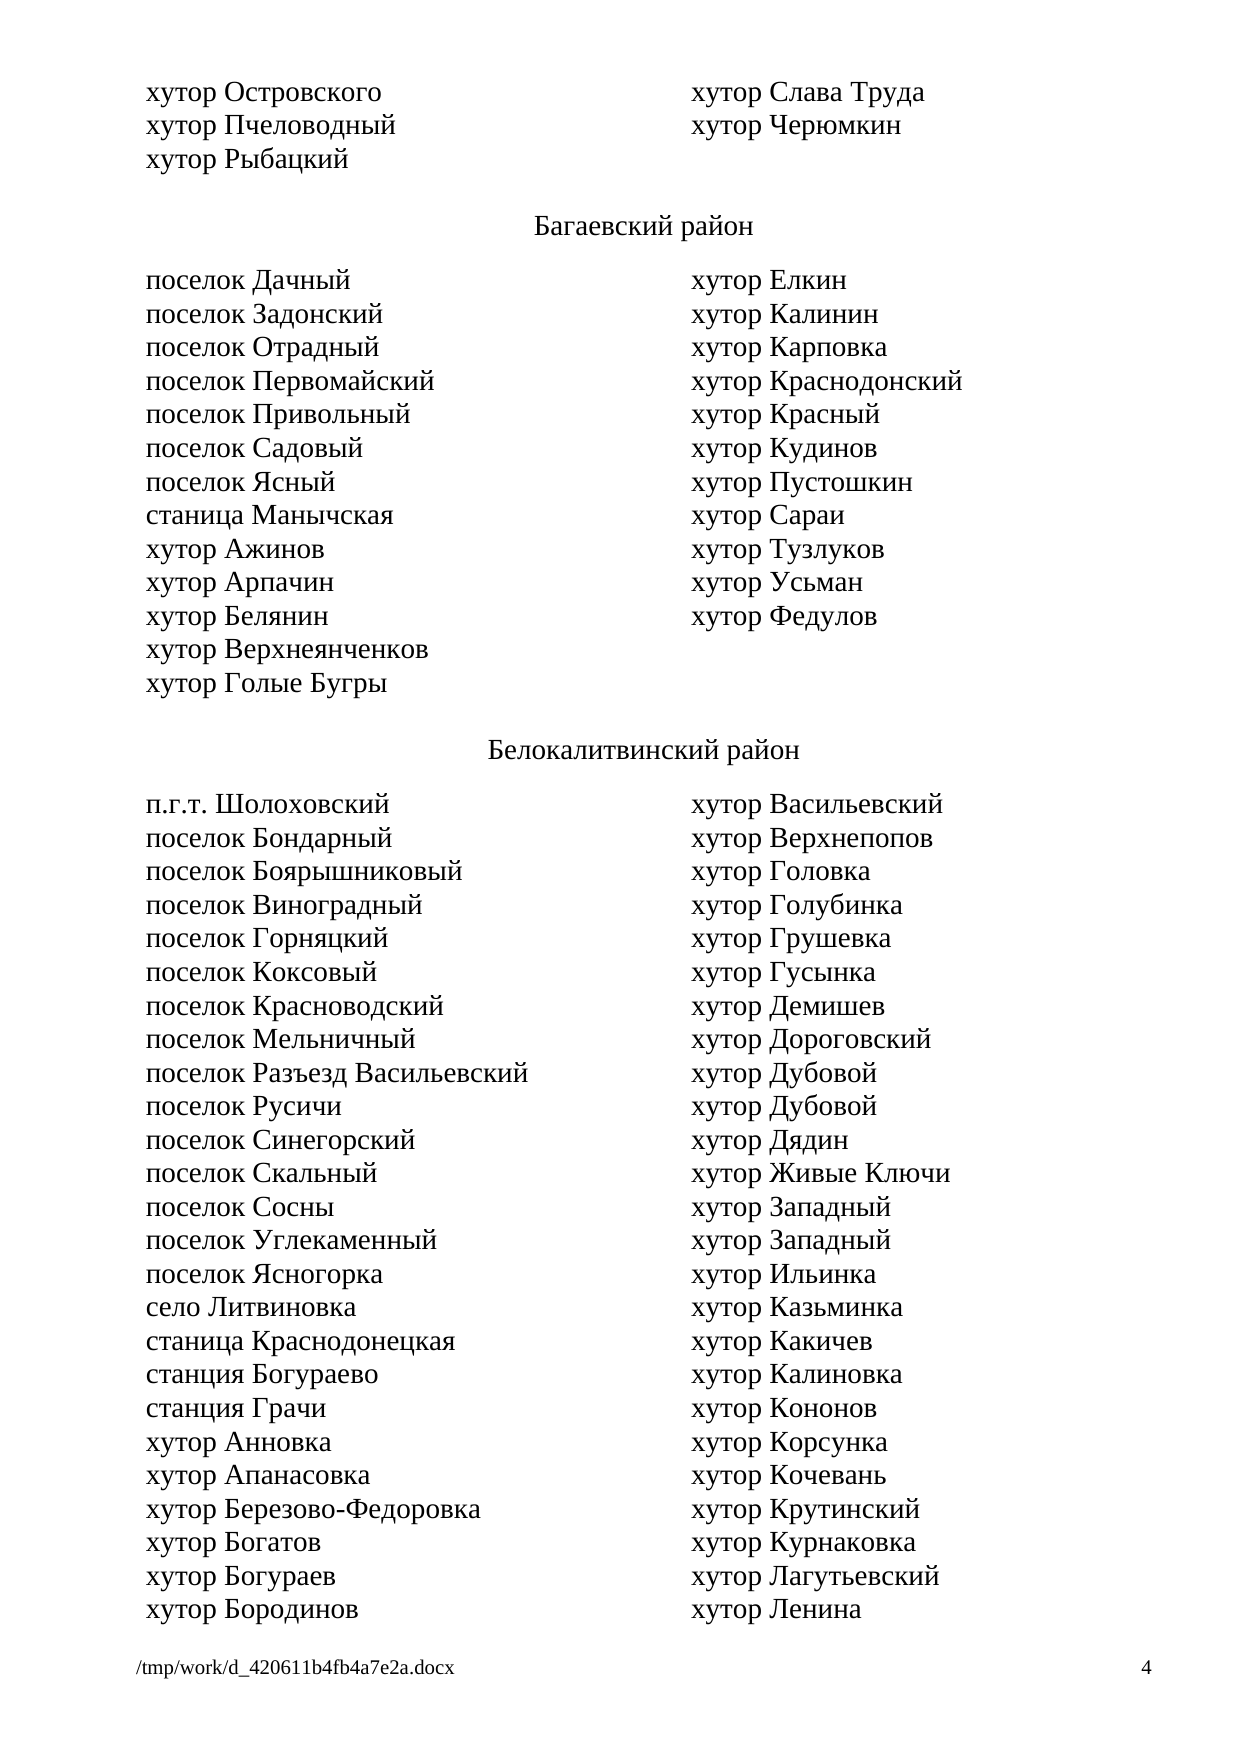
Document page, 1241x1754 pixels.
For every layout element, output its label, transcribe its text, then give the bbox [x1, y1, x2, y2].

table_cell хутор Апанасовка [134, 1457, 616, 1491]
table_cell поселок Синегорский [134, 1122, 616, 1155]
table_cell поселок Ясный [134, 464, 616, 497]
table_cell хутор Дубовой [680, 1088, 1161, 1122]
table_cell поселок Русичи [134, 1088, 616, 1122]
text Багаевский район [136, 208, 1152, 242]
table_cell поселок Садовый [134, 430, 616, 464]
table_cell хутор Грушевка [680, 921, 1161, 954]
table_cell поселок Бондарный [134, 820, 616, 853]
table_cell поселок Привольный [134, 397, 616, 430]
table_cell поселок Ясногорка [134, 1256, 616, 1289]
table_cell хутор Ильинка [680, 1256, 1161, 1289]
table_cell хутор Головка [680, 854, 1161, 887]
table_cell хутор Островского [134, 74, 616, 107]
table_cell хутор Калиновка [680, 1357, 1161, 1390]
table_cell хутор Дядин [680, 1122, 1161, 1155]
table_cell хутор Краснодонский [680, 363, 1161, 397]
table_cell хутор Курнаковка [680, 1524, 1161, 1558]
table_cell поселок Углекаменный [134, 1223, 616, 1256]
table_cell хутор Кочевань [680, 1457, 1161, 1491]
table_cell хутор Елкин [680, 263, 1161, 296]
table_cell хутор Кононов [680, 1390, 1161, 1424]
table_cell поселок Сосны [134, 1189, 616, 1222]
table_cell хутор Черюмкин [680, 108, 1161, 141]
table_cell село Литвиновка [134, 1290, 616, 1323]
table_cell хутор Дороговский [680, 1021, 1161, 1055]
table_cell станция Грачи [134, 1390, 616, 1424]
table_cell поселок Коксовый [134, 954, 616, 988]
table_cell хутор Казьминка [680, 1290, 1161, 1323]
table_cell хутор Лагутьевский [680, 1558, 1161, 1591]
table_cell хутор Пчеловодный [134, 108, 616, 141]
table_cell хутор Верхнеянченков [134, 631, 616, 665]
table_cell поселок Отрадный [134, 330, 616, 363]
table_cell хутор Крутинский [680, 1491, 1161, 1524]
table_cell поселок Виноградный [134, 887, 616, 921]
table_cell хутор Тузлуков [680, 531, 1161, 564]
table_cell хутор Красный [680, 397, 1161, 430]
table_cell хутор Ажинов [134, 531, 616, 564]
table_cell хутор Ленина [680, 1591, 1161, 1625]
table_cell хутор Федулов [680, 598, 1161, 631]
table_cell хутор Дубовой [680, 1055, 1161, 1088]
table_cell хутор Усьман [680, 564, 1161, 598]
table_cell хутор Кудинов [680, 430, 1161, 464]
table_cell станица Манычская [134, 497, 616, 531]
table_cell хутор Анновка [134, 1424, 616, 1457]
table_cell хутор Рыбацкий [134, 141, 616, 174]
table_cell хутор Гусынка [680, 954, 1161, 988]
table_cell хутор Слава Труда [680, 74, 1161, 107]
table_cell хутор Демишев [680, 988, 1161, 1021]
table_cell хутор Пустошкин [680, 464, 1161, 497]
table_cell хутор Березово-Федоровка [134, 1491, 616, 1524]
table_cell хутор Голубинка [680, 887, 1161, 921]
table_cell хутор Верхнепопов [680, 820, 1161, 853]
table_cell станица Краснодонецкая [134, 1323, 616, 1357]
table_cell поселок Скальный [134, 1155, 616, 1189]
table_cell хутор Бородинов [134, 1591, 616, 1625]
table_header п.г.т. Шолоховский [134, 786, 616, 820]
table_cell хутор Сараи [680, 497, 1161, 531]
table_cell хутор Карповка [680, 330, 1161, 363]
table_cell хутор Васильевский [680, 786, 1161, 820]
table_cell хутор Корсунка [680, 1424, 1161, 1457]
table_cell хутор Арпачин [134, 564, 616, 598]
table_cell поселок Задонский [134, 296, 616, 329]
table_cell хутор Живые Ключи [680, 1155, 1161, 1189]
table_cell поселок Боярышниковый [134, 854, 616, 887]
text Белокалитвинский район [136, 732, 1152, 766]
table_cell поселок Красноводский [134, 988, 616, 1021]
table_cell хутор Голые Бугры [134, 665, 616, 698]
table_cell поселок Мельничный [134, 1021, 616, 1055]
table_cell поселок Горняцкий [134, 921, 616, 954]
table_cell поселок Разъезд Васильевский [134, 1055, 616, 1088]
table_cell хутор Богураев [134, 1558, 616, 1591]
table_cell станция Богураево [134, 1357, 616, 1390]
table_cell хутор Какичев [680, 1323, 1161, 1357]
table_cell хутор Белянин [134, 598, 616, 631]
table_cell поселок Первомайский [134, 363, 616, 397]
table_cell хутор Калинин [680, 296, 1161, 329]
table_header поселок Дачный [134, 263, 616, 296]
table_cell хутор Западный [680, 1223, 1161, 1256]
table_cell хутор Богатов [134, 1524, 616, 1558]
table_cell хутор Западный [680, 1189, 1161, 1222]
